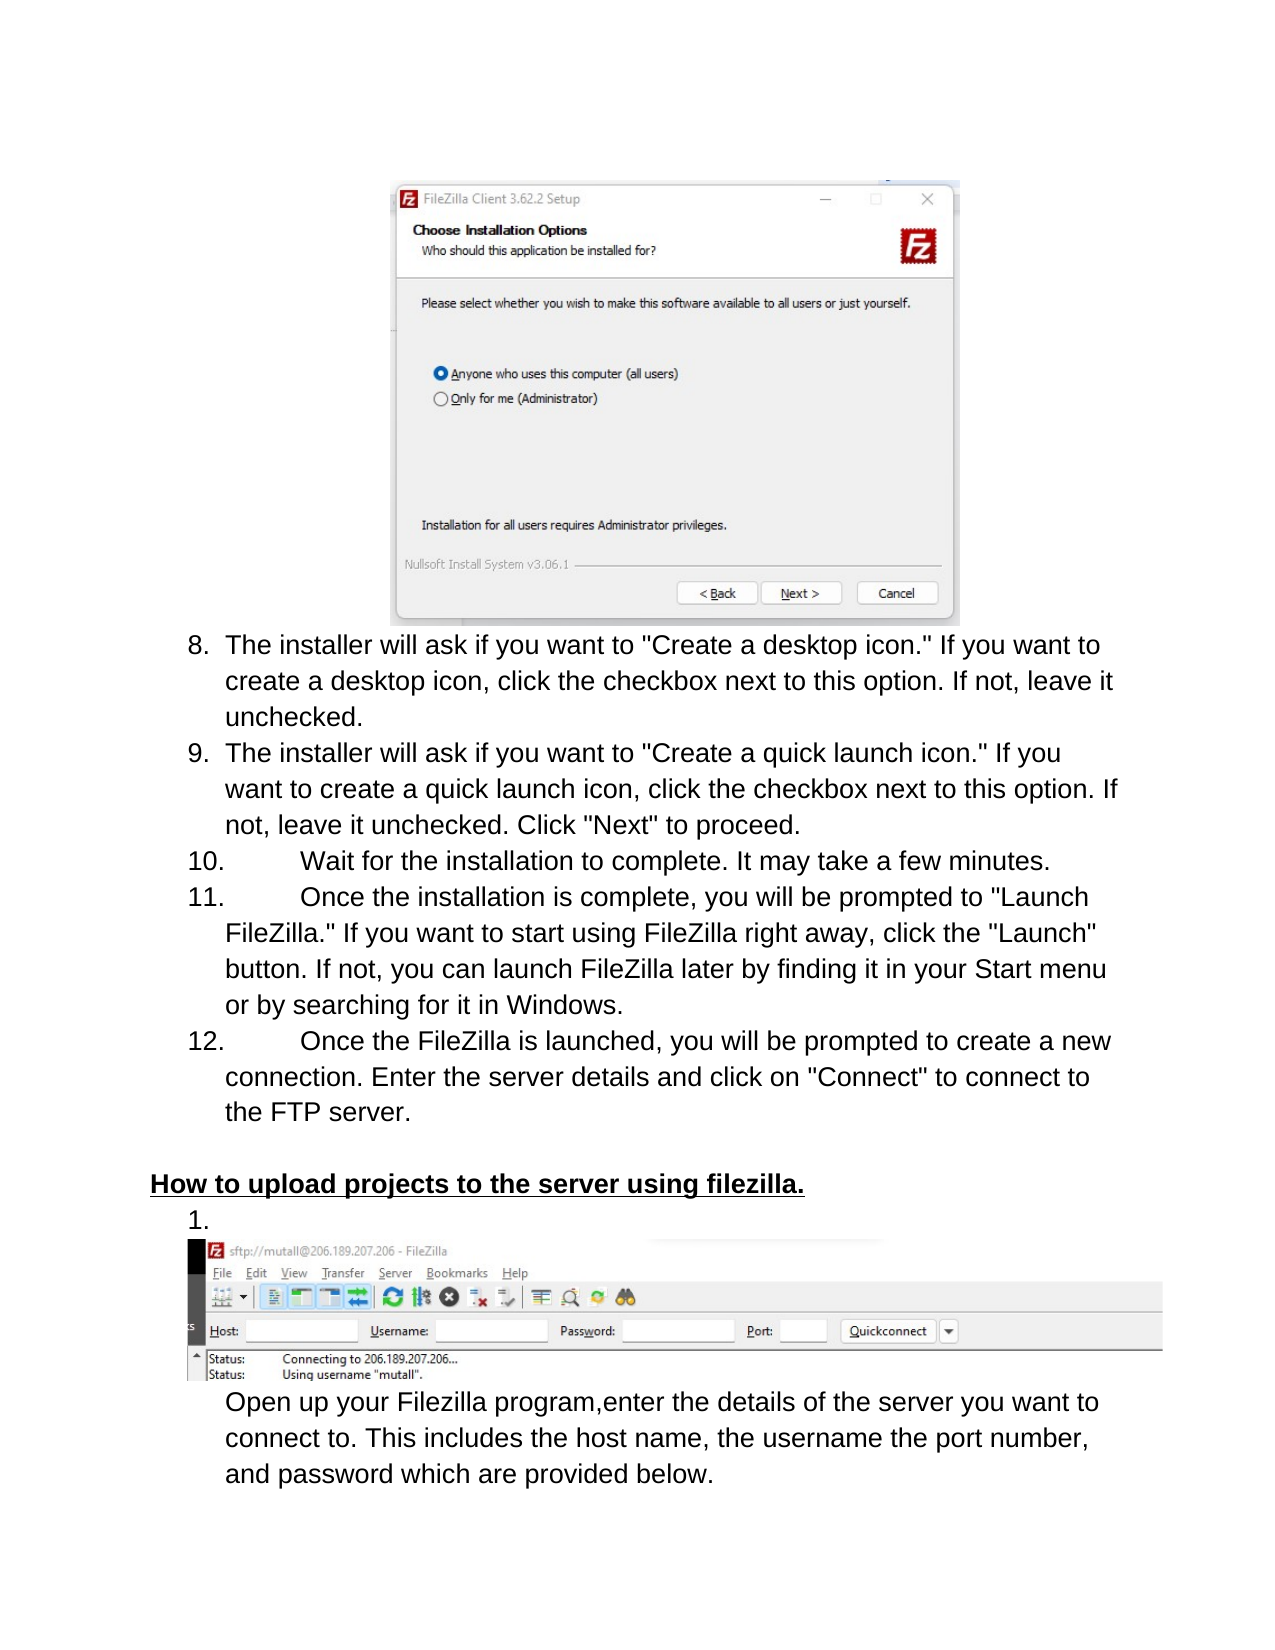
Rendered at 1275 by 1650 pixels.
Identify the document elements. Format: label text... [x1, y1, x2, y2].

picture [187, 1239, 1163, 1381]
picture [390, 180, 960, 626]
list Wait for the installation to complete. It may take a few minutes. [187, 845, 1125, 876]
list Once the FileZilla is launched, you will be prompted to create a new connection. Enter the server details and click on "Connect" to connect to the FTP server. [187, 1024, 1125, 1128]
list The installer will ask if you want to "Create a quick launch icon." If you want to create a quick launch icon, click the checkbox next to this option. If not, leave it unchecked. Click "Next" to proceed. [187, 737, 1125, 840]
list Open up your Filezilla program,enter the details of the server you want to connect to. This includes the host name, the username the port number, and password which are provided below. [187, 1381, 1125, 1489]
list Once the installation is complete, you will be prompted to "Launch FileZilla." If you want to start using FileZilla right away, click the "Launch" button. If not, you can launch FileZilla later by finding it in your Start menu or by searching for it in Windows. [187, 881, 1125, 1020]
list Open up your Filezilla program,enter the details of the server you want to connect to. This includes the host name, the username the port number, and password which are provided below. [187, 1204, 1125, 1239]
list The installer will ask if you want to "Create a desktop icon." If you want to create a desktop icon, click the checkbox next to this option. If not, leave it unchecked. [187, 629, 1125, 732]
text How to upload projects to the server using filezilla. [150, 1168, 1125, 1199]
